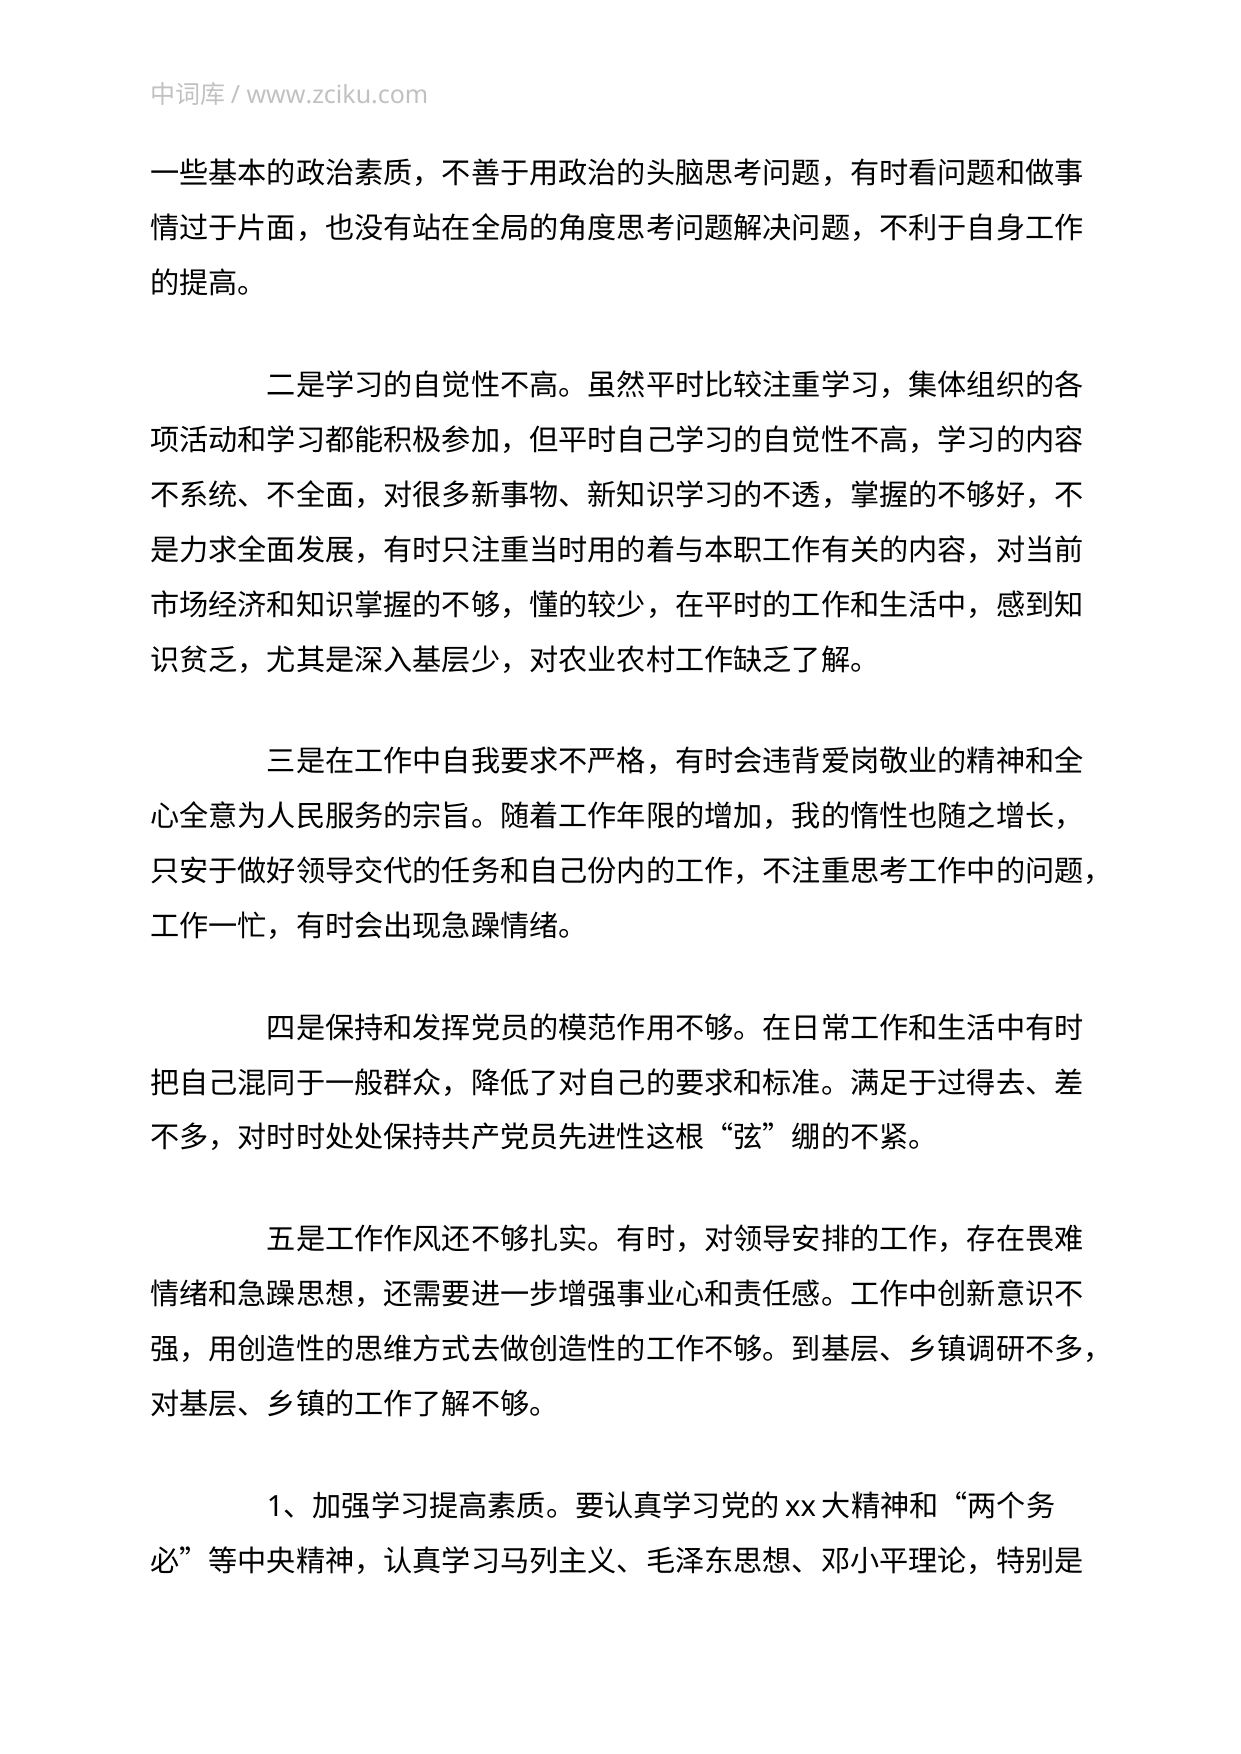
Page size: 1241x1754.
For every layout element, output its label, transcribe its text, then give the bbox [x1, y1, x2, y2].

text 三是在工作中自我要求不严格，有时会违背爱岗敬业的精神和全心全意为人民服务的宗旨。随着工作年限的增加，我的惰性也随之增长，只安于做好领导交代的任务和自己份内的工作，不注重思考工作中的问题，工作一忙，有时会出现急躁情绪。 [150, 738, 1090, 945]
text 五是工作作风还不够扎实。有时，对领导安排的工作，存在畏难情绪和急躁思想，还需要进一步增强事业心和责任感。工作中创新意识不强，用创造性的思维方式去做创造性的工作不够。到基层、乡镇调研不多，对基层、乡镇的工作了解不够。 [150, 1216, 1090, 1423]
text 二是学习的自觉性不高。虽然平时比较注重学习，集体组织的各项活动和学习都能积极参加，但平时自己学习的自觉性不高，学习的内容不系统、不全面，对很多新事物、新知识学习的不透，掌握的不够好，不是力求全面发展，有时只注重当时用的着与本职工作有关的内容，对当前市场经济和知识掌握的不够，懂的较少，在平时的工作和生活中，感到知识贫乏，尤其是深入基层少，对农业农村工作缺乏了解。 [150, 362, 1090, 678]
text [150, 150, 1090, 302]
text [150, 1482, 1090, 1579]
text 四是保持和发挥党员的模范作用不够。在日常工作和生活中有时把自己混同于一般群众，降低了对自己的要求和标准。满足于过得去、差不多，对时时处处保持共产党员先进性这根“弦”绷的不紧。 [150, 1004, 1090, 1156]
